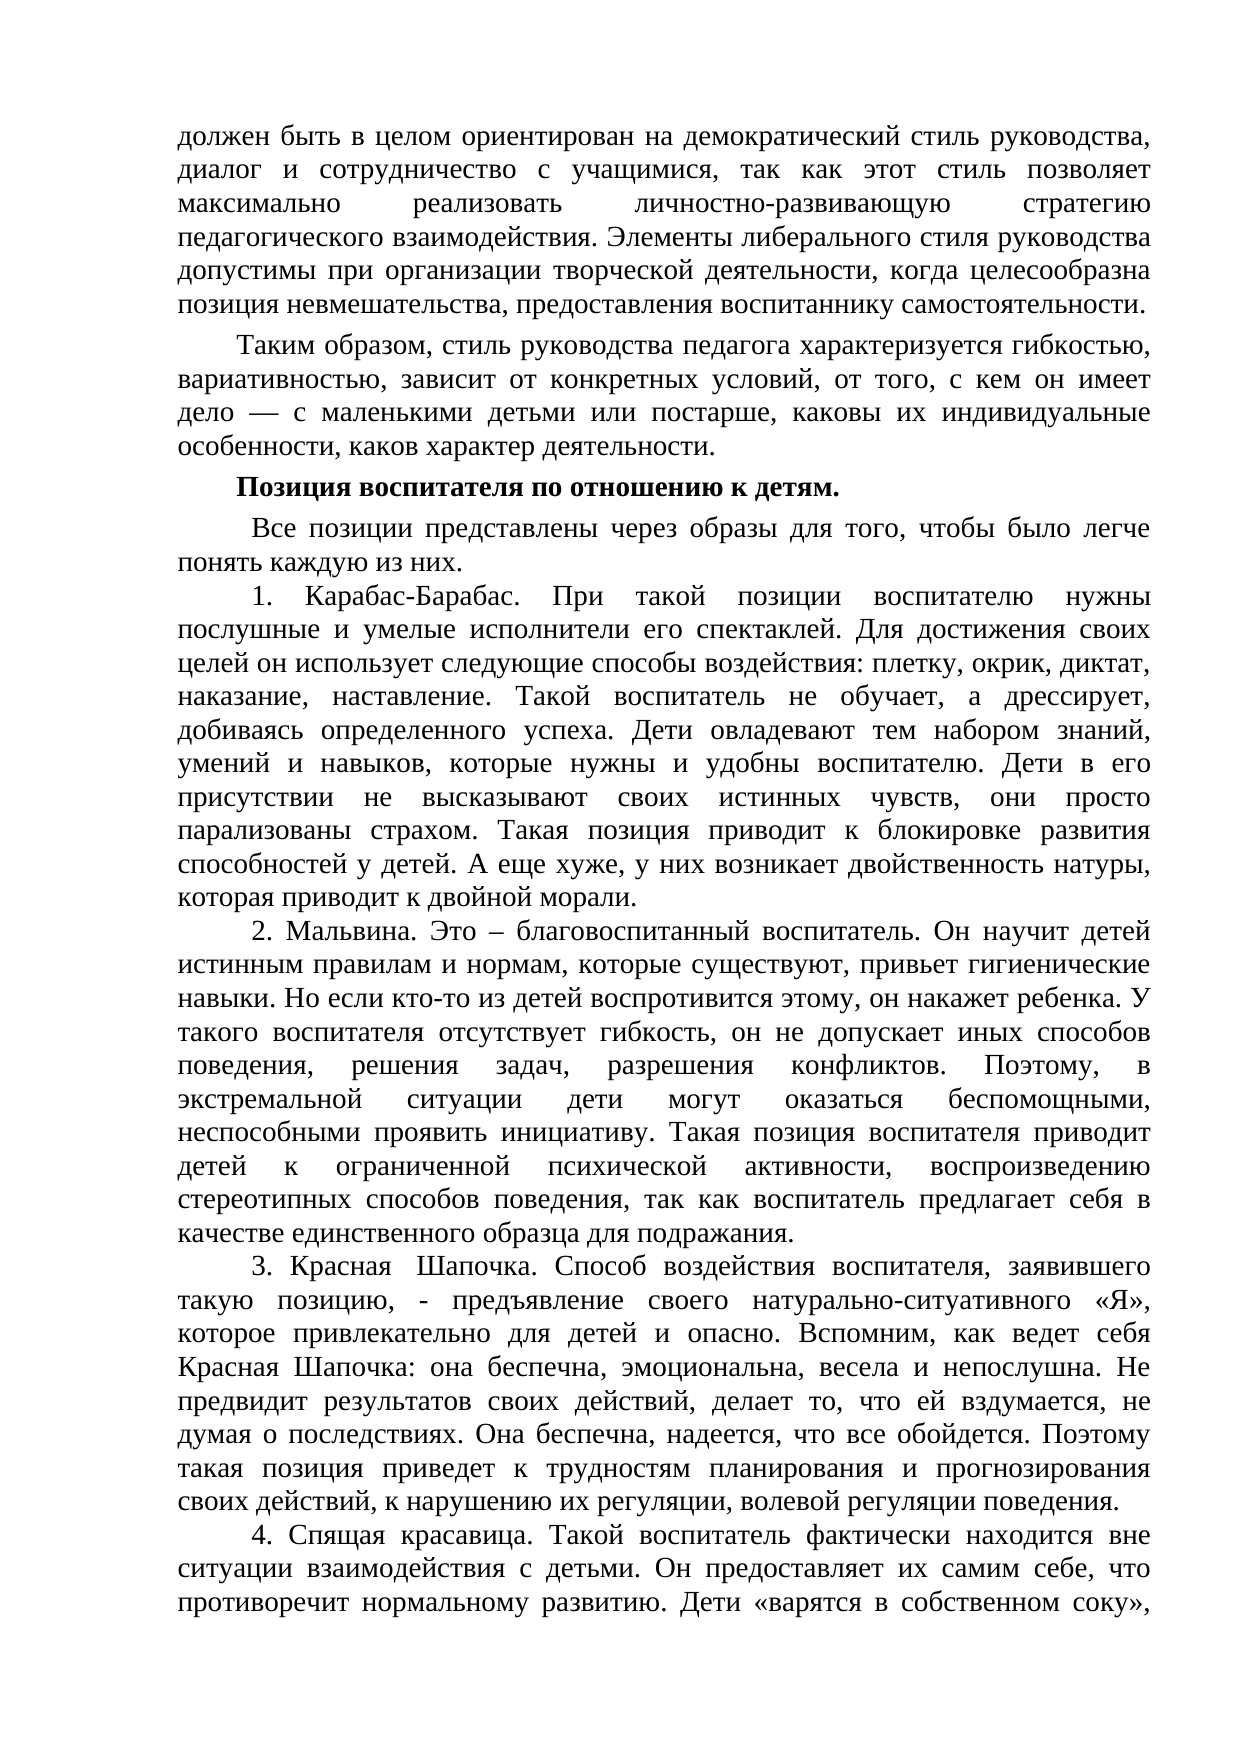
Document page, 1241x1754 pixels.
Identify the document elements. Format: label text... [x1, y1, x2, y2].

text 2. Мальвина. Это – благовоспитанный воспитатель. Он научит детей истинным правилам и нормам, которые существуют, привьет гигиенические навыки. Но если кто-то из детей воспротивится этому, он накажет ребенка. У такого воспитателя отсутствует гибкость, он не допускает иных способов поведения, решения задач, разрешения конфликтов. Поэтому, в экстремальной ситуации дети могут оказаться беспомощными, неспособными проявить инициативу. Такая позиция воспитателя приводит детей к ограниченной психической активности, воспроизведению стереотипных способов поведения, так как воспитатель предлагает себя в качестве единственного образца для подражания. [177, 913, 1152, 1248]
text Все позиции представлены через образы для того, чтобы было легче понять каждую из них. [177, 511, 1152, 578]
text Позиция воспитателя по отношению к детям. [177, 469, 1152, 503]
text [177, 118, 1152, 319]
text Таким образом, стиль руководства педагога характеризуется гибкостью, вариативностью, зависит от конкретных условий, от того, с кем он имеет дело — с маленькими детьми или постарше, каковы их индивидуальные особенности, каков характер деятельности. [177, 327, 1152, 461]
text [177, 1517, 1152, 1617]
text 1. Карабас-Барабас. При такой позиции воспитателю нужны послушные и умелые исполнители его спектаклей. Для достижения своих целей он использует следующие способы воздействия: плетку, окрик, диктат, наказание, наставление. Такой воспитатель не обучает, а дрессирует, добиваясь определенного успеха. Дети овладевают тем набором знаний, умений и навыков, которые нужны и удобны воспитателю. Дети в его присутствии не высказывают своих истинных чувств, они просто парализованы страхом. Такая позиция приводит к блокировке развития способностей у детей. А еще хуже, у них возникает двойственность натуры, которая приводит к двойной морали. [177, 578, 1152, 913]
text 3. Красная Шапочка. Способ воздействия воспитателя, заявившего такую позицию, - предъявление своего натурально-ситуативного «Я», которое привлекательно для детей и опасно. Вспомним, как ведет себя Красная Шапочка: она беспечна, эмоциональна, весела и непослушна. Не предвидит результатов своих действий, делает то, что ей вздумается, не думая о последствиях. Она беспечна, надеется, что все обойдется. Поэтому такая позиция приведет к трудностям планирования и прогнозирования своих действий, к нарушению их регуляции, волевой регуляции поведения. [177, 1248, 1152, 1517]
